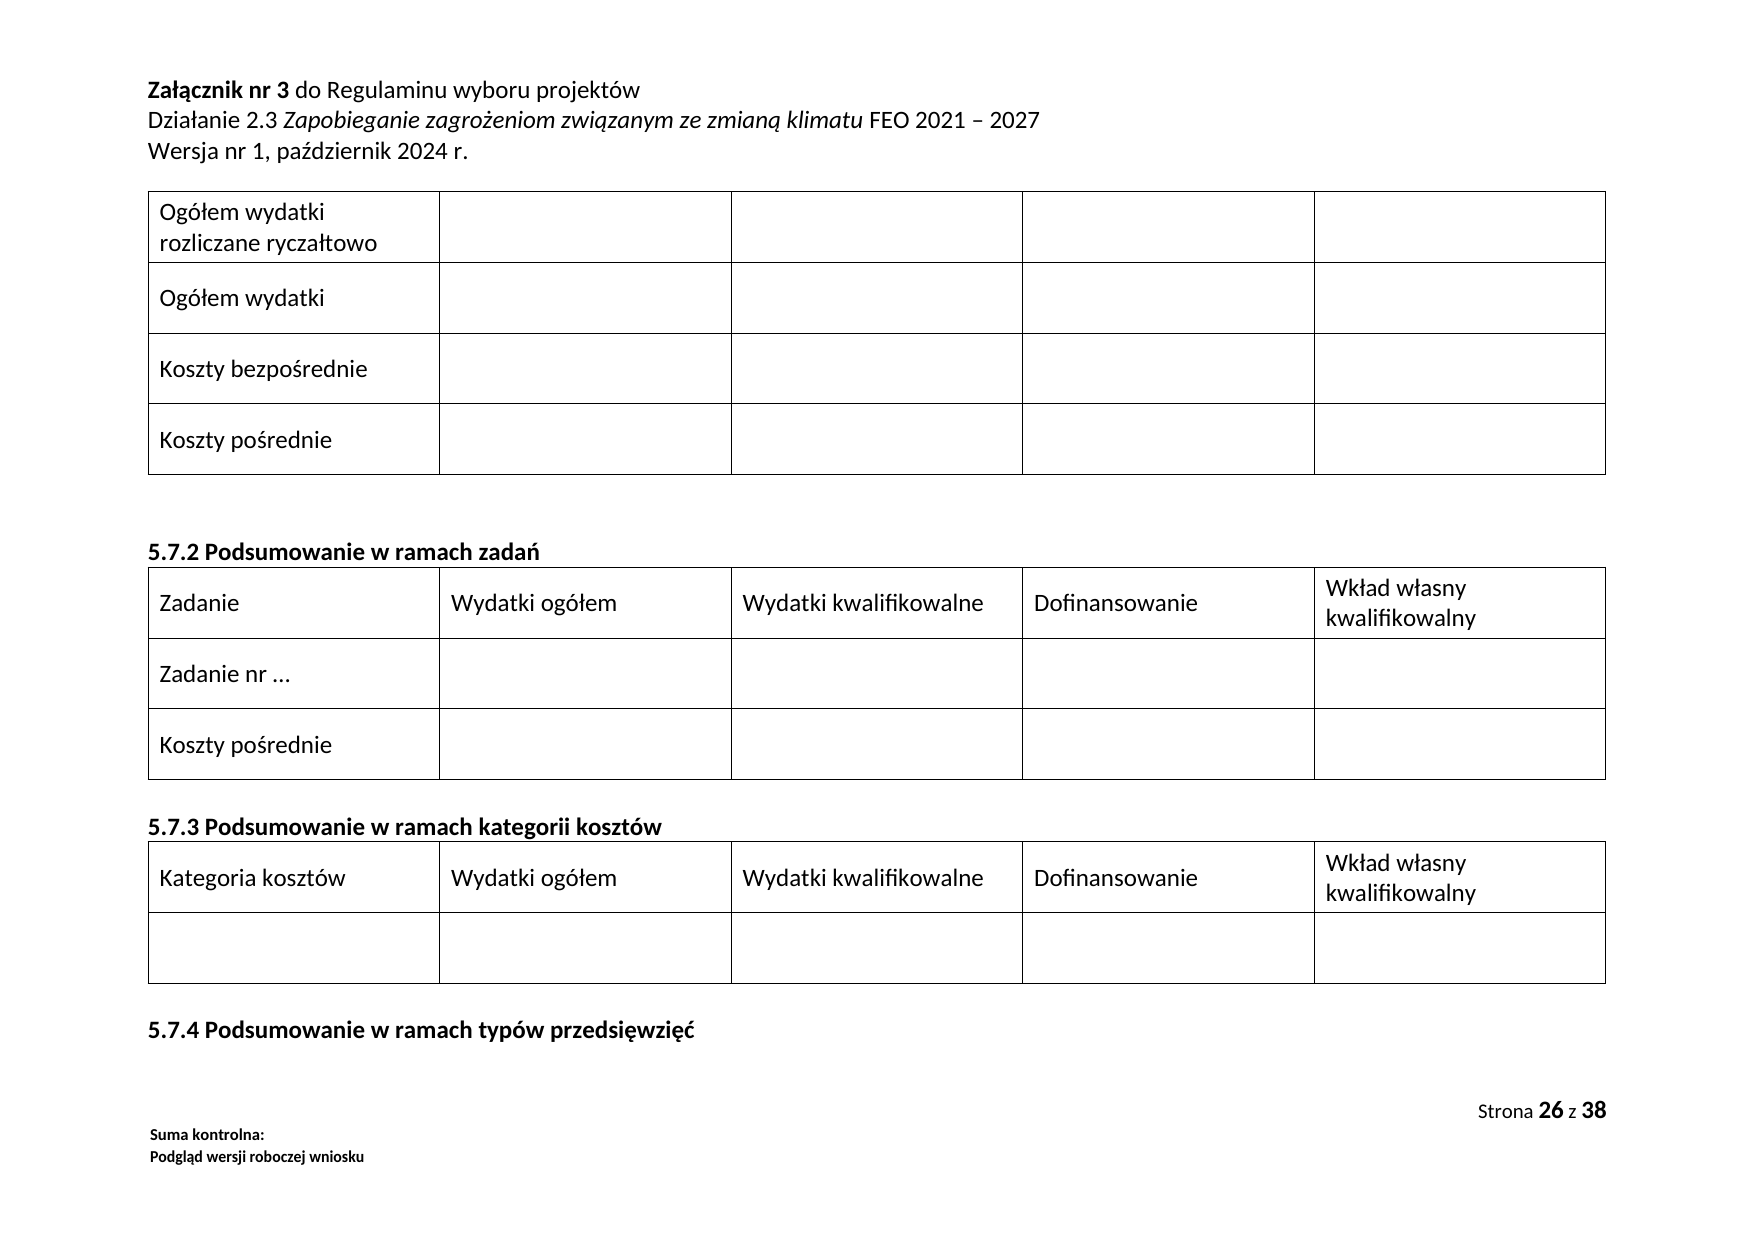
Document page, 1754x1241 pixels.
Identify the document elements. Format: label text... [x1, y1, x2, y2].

table_header Dofinansowanie [1023, 568, 1314, 637]
table_cell [732, 639, 1022, 708]
table_header Zadanie [149, 568, 439, 637]
table_header Dofinansowanie [1023, 842, 1314, 912]
table_header Wkład własny kwalifikowalny [1315, 568, 1605, 637]
table_header Wydatki kwalifikowalne [732, 568, 1022, 637]
table_cell [440, 192, 731, 262]
table_cell [1315, 913, 1605, 983]
table_cell [1315, 263, 1605, 332]
table_cell [1023, 709, 1314, 779]
text 5.7.4 Podsumowanie w ramach typów przedsięwzięć [148, 1014, 1606, 1045]
table_cell [732, 709, 1022, 779]
table_cell [732, 334, 1022, 403]
table_cell [732, 913, 1022, 983]
table_cell [732, 192, 1022, 262]
table_cell [440, 263, 731, 332]
table_cell [1023, 639, 1314, 708]
table_header Wydatki kwalifikowalne [732, 842, 1022, 912]
table_header Kategoria kosztów [149, 842, 439, 912]
table_cell [1315, 334, 1605, 403]
text 5.7.2 Podsumowanie w ramach zadań [148, 536, 1606, 567]
table_cell [440, 404, 731, 474]
table_cell [1023, 263, 1314, 332]
table_header Wydatki ogółem [440, 842, 731, 912]
table_cell [440, 639, 731, 708]
table_cell [1315, 404, 1605, 474]
table_cell [1023, 913, 1314, 983]
table_cell [440, 709, 731, 779]
text 5.7.3 Podsumowanie w ramach kategorii kosztów [148, 811, 1606, 841]
table_cell [1315, 192, 1605, 262]
table_cell [1023, 334, 1314, 403]
table_cell Ogółem wydatki rozliczane ryczałtowo [149, 192, 439, 262]
table_cell Ogółem wydatki [149, 263, 439, 332]
table_cell [1315, 709, 1605, 779]
table_cell Koszty pośrednie [149, 404, 439, 474]
table_cell [1023, 404, 1314, 474]
table_cell [732, 263, 1022, 332]
table_cell [732, 404, 1022, 474]
table_cell [1315, 639, 1605, 708]
table_header Wkład własny kwalifikowalny [1315, 842, 1605, 912]
table_header Wydatki ogółem [440, 568, 731, 637]
table_cell Zadanie nr … [149, 639, 439, 708]
table_cell Koszty bezpośrednie [149, 334, 439, 403]
table_cell [440, 913, 731, 983]
table_cell Koszty pośrednie [149, 709, 439, 779]
table_cell [149, 913, 439, 983]
table_cell [440, 334, 731, 403]
table_cell [1023, 192, 1314, 262]
